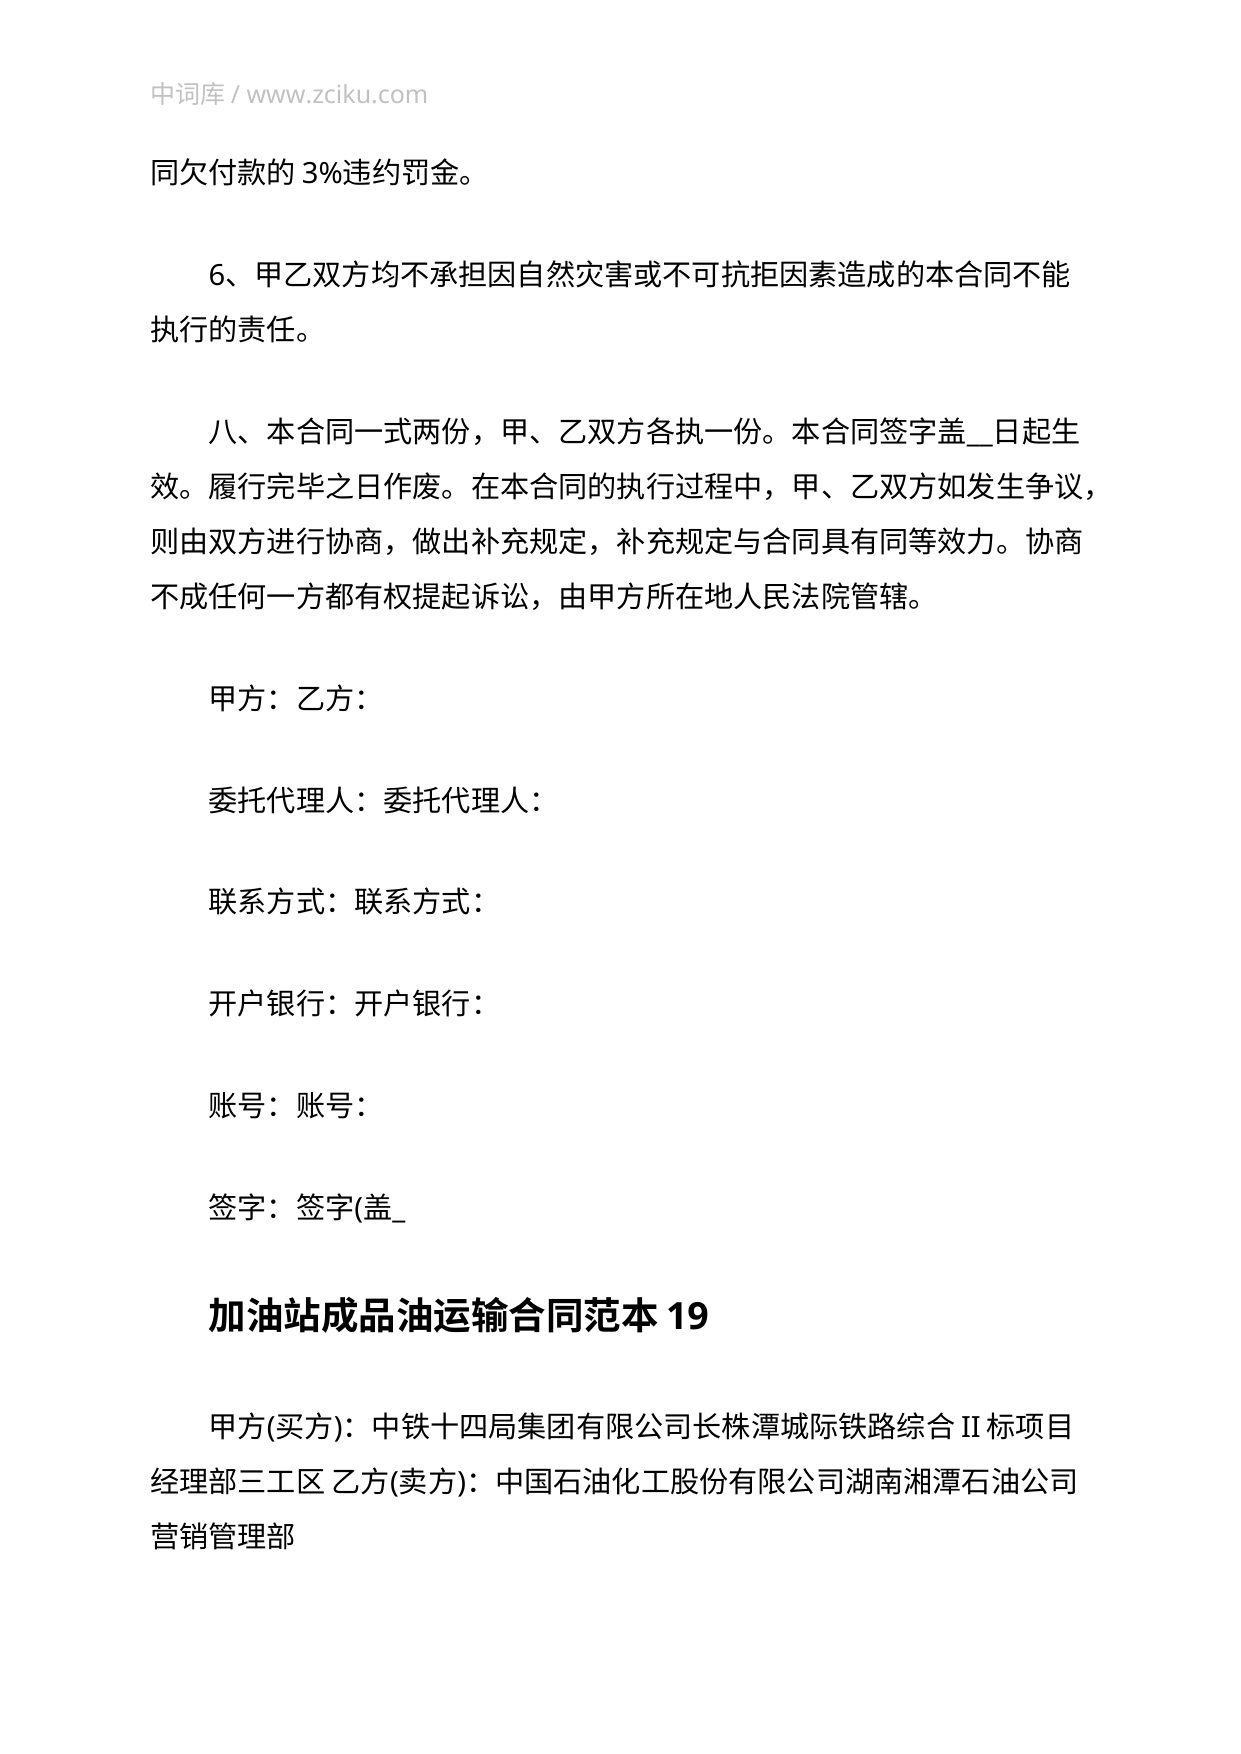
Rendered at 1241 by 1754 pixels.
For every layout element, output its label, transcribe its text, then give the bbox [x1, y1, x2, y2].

text 八、本合同一式两份，甲、乙双方各执一份。本合同签字盖__日起生效。履行完毕之日作废。在本合同的执行过程中，甲、乙双方如发生争议，则由双方进行协商，做出补充规定，补充规定与合同具有同等效力。协商不成任何一方都有权提起诉讼，由甲方所在地人民法院管辖。 [150, 409, 1090, 616]
text 开户银行：开户银行： [150, 981, 1090, 1023]
text 账号：账号： [150, 1082, 1090, 1125]
text 加油站成品油运输合同范本19 [150, 1286, 1090, 1341]
text 签字：签字(盖_ [150, 1184, 1090, 1227]
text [150, 150, 1090, 192]
text 甲方(买方)：中铁十四局集团有限公司长株潭城际铁路综合II标项目经理部三工区 乙方(卖方)：中国石油化工股份有限公司湖南湘潭石油公司营销管理部 [150, 1404, 1090, 1556]
text 6、甲乙双方均不承担因自然灾害或不可抗拒因素造成的本合同不能执行的责任。 [150, 252, 1090, 349]
text 联系方式：联系方式： [150, 879, 1090, 921]
text 甲方：乙方： [150, 675, 1090, 718]
text 委托代理人：委托代理人： [150, 777, 1090, 819]
